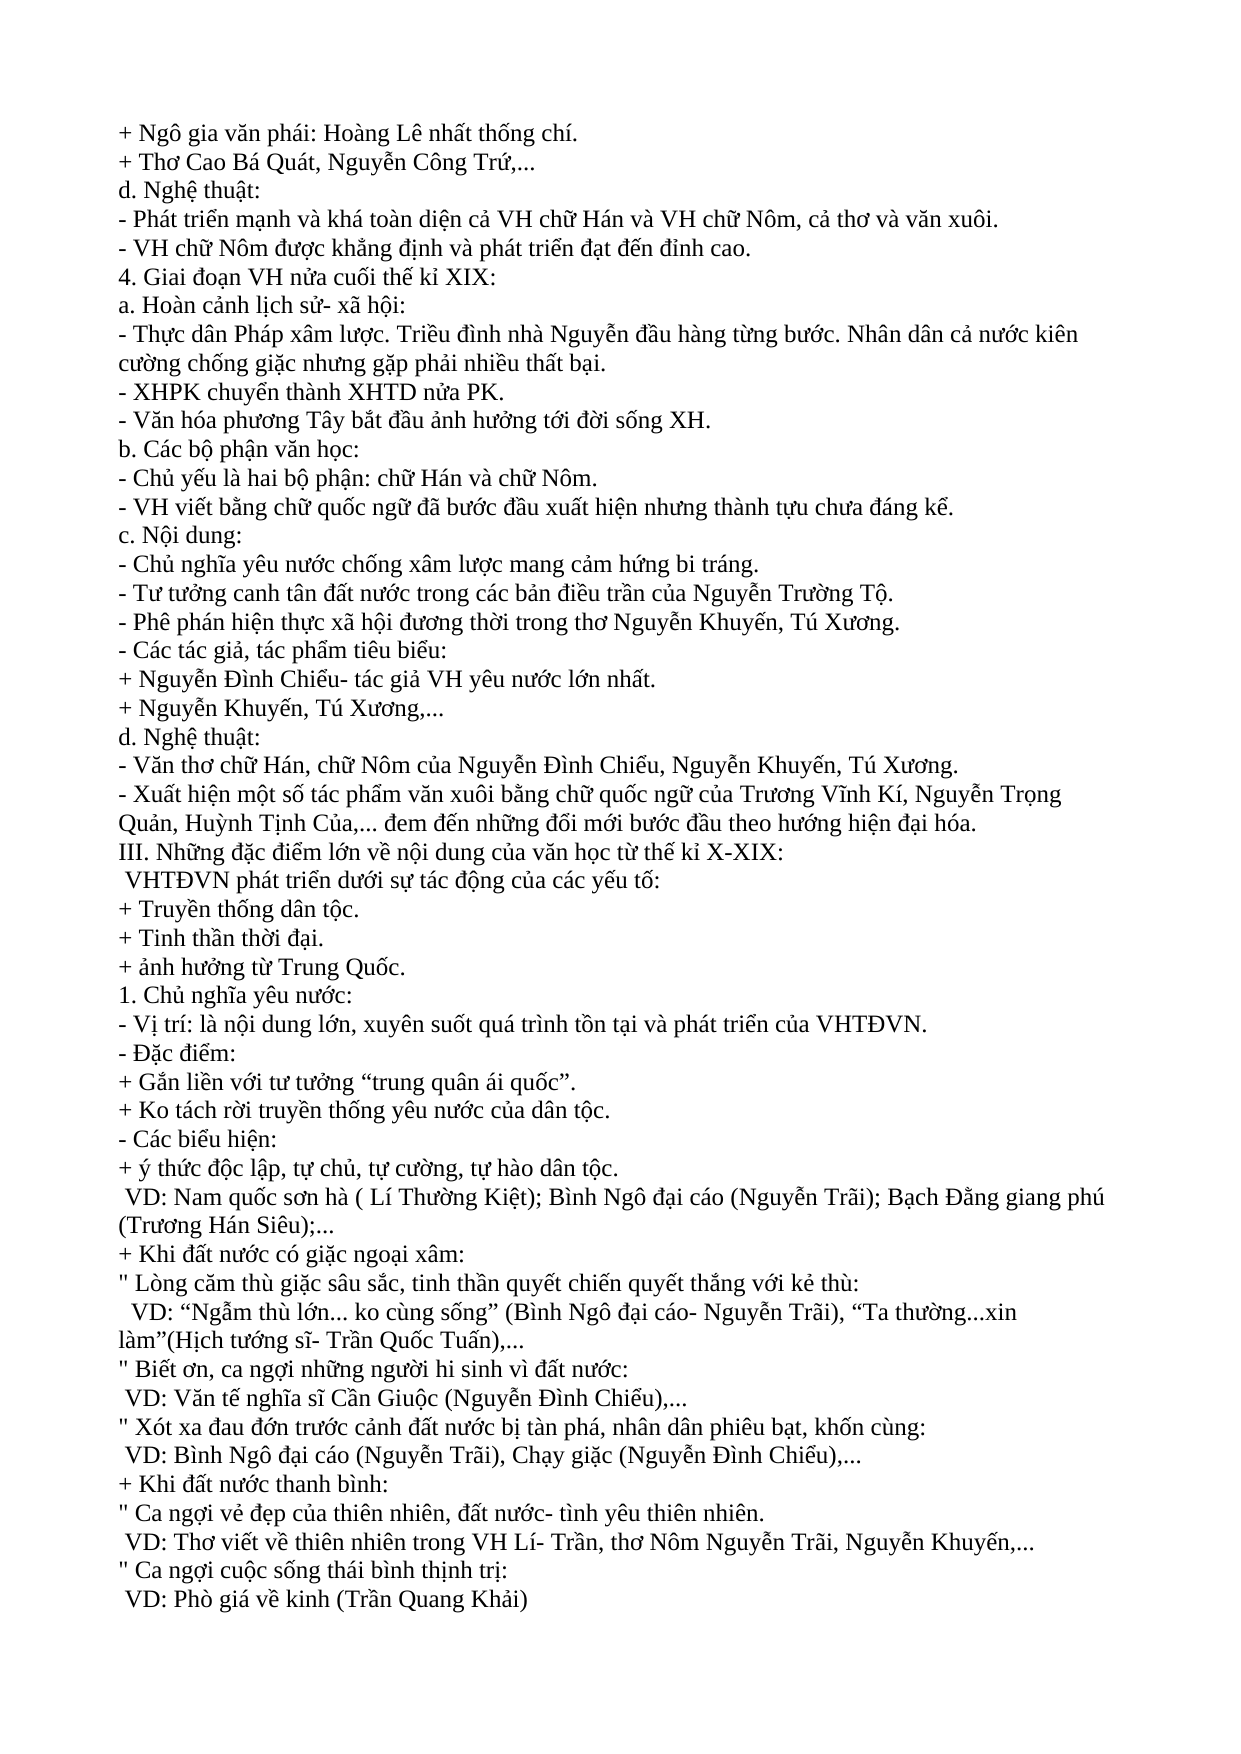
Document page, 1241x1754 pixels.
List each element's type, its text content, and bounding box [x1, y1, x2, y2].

text + Tinh thần thời đại. [118, 923, 1122, 952]
text - Văn thơ chữ Hán, chữ Nôm của Nguyễn Đình Chiểu, Nguyễn Khuyến, Tú Xương. [118, 751, 1122, 779]
text d. Nghệ thuật: [118, 176, 1122, 204]
text + Gắn liền với tư tưởng “trung quân ái quốc”. [118, 1067, 1122, 1096]
text " Ca ngợi vẻ đẹp của thiên nhiên, đất nước- tình yêu thiên nhiên. [118, 1498, 1122, 1527]
text - Đặc điểm: [118, 1038, 1122, 1067]
text " Lòng căm thù giặc sâu sắc, tinh thần quyết chiến quyết thắng với kẻ thù: [118, 1268, 1122, 1297]
text b. Các bộ phận văn học: [118, 434, 1122, 463]
text + Ngô gia văn phái: Hoàng Lê nhất thống chí. [118, 118, 1122, 147]
text d. Nghệ thuật: [118, 722, 1122, 751]
text + Ko tách rời truyền thống yêu nước của dân tộc. [118, 1096, 1122, 1124]
text - VH viết bằng chữ quốc ngữ đã bước đầu xuất hiện nhưng thành tựu chưa đáng kể. [118, 492, 1122, 521]
text 1. Chủ nghĩa yêu nước: [118, 981, 1122, 1009]
text + Nguyễn Khuyến, Tú Xương,... [118, 693, 1122, 722]
text c. Nội dung: [118, 521, 1122, 549]
text + Khi đất nước có giặc ngoại xâm: [118, 1239, 1122, 1268]
text VD: “Ngẫm thù lớn... ko cùng sống” (Bình Ngô đại cáo- Nguyễn Trãi), “Ta thường...xin làm”(Hịch tướng sĩ- Trần Quốc Tuấn),... [118, 1297, 1122, 1354]
text VD: Phò giá về kinh (Trần Quang Khải) [118, 1584, 1122, 1613]
text - Xuất hiện một số tác phẩm văn xuôi bằng chữ quốc ngữ của Trương Vĩnh Kí, Nguyễn Trọng Quản, Huỳnh Tịnh Của,... đem đến những đổi mới bước đầu theo hướng hiện đại hóa. [118, 779, 1122, 837]
text " Ca ngợi cuộc sống thái bình thịnh trị: [118, 1556, 1122, 1584]
text + Truyền thống dân tộc. [118, 894, 1122, 923]
text " Xót xa đau đớn trước cảnh đất nước bị tàn phá, nhân dân phiêu bạt, khốn cùng: [118, 1412, 1122, 1441]
text III. Những đặc điểm lớn về nội dung của văn học từ thế kỉ X-XIX: [118, 837, 1122, 866]
text VHTĐVN phát triển dưới sự tác động của các yếu tố: [118, 866, 1122, 894]
text - Các tác giả, tác phẩm tiêu biểu: [118, 636, 1122, 664]
text VD: Văn tế nghĩa sĩ Cần Giuộc (Nguyễn Đình Chiểu),... [118, 1383, 1122, 1412]
text + Khi đất nước thanh bình: [118, 1469, 1122, 1498]
text - XHPK chuyển thành XHTD nửa PK. [118, 377, 1122, 406]
text - VH chữ Nôm được khẳng định và phát triển đạt đến đỉnh cao. [118, 233, 1122, 262]
text - Tư tưởng canh tân đất nước trong các bản điều trần của Nguyễn Trường Tộ. [118, 578, 1122, 607]
text - Thực dân Pháp xâm lược. Triều đình nhà Nguyễn đầu hàng từng bước. Nhân dân cả nước kiên cường chống giặc nhưng gặp phải nhiều thất bại. [118, 319, 1122, 377]
text - Phê phán hiện thực xã hội đương thời trong thơ Nguyễn Khuyến, Tú Xương. [118, 607, 1122, 636]
text - Phát triển mạnh và khá toàn diện cả VH chữ Hán và VH chữ Nôm, cả thơ và văn xuôi. [118, 204, 1122, 233]
text - Các biểu hiện: [118, 1124, 1122, 1153]
text + Nguyễn Đình Chiểu- tác giả VH yêu nước lớn nhất. [118, 664, 1122, 693]
text 4. Giai đoạn VH nửa cuối thế kỉ XIX: [118, 262, 1122, 291]
text + ảnh hưởng từ Trung Quốc. [118, 952, 1122, 981]
text - Văn hóa phương Tây bắt đầu ảnh hưởng tới đời sống XH. [118, 406, 1122, 434]
text + ý thức độc lập, tự chủ, tự cường, tự hào dân tộc. [118, 1153, 1122, 1182]
text VD: Bình Ngô đại cáo (Nguyễn Trãi), Chạy giặc (Nguyễn Đình Chiểu),... [118, 1441, 1122, 1469]
text - Chủ yếu là hai bộ phận: chữ Hán và chữ Nôm. [118, 463, 1122, 492]
text a. Hoàn cảnh lịch sử- xã hội: [118, 291, 1122, 319]
text VD: Thơ viết về thiên nhiên trong VH Lí- Trần, thơ Nôm Nguyễn Trãi, Nguyễn Khuyến,... [118, 1527, 1122, 1556]
text " Biết ơn, ca ngợi những người hi sinh vì đất nước: [118, 1354, 1122, 1383]
text + Thơ Cao Bá Quát, Nguyễn Công Trứ,... [118, 147, 1122, 176]
text VD: Nam quốc sơn hà ( Lí Thường Kiệt); Bình Ngô đại cáo (Nguyễn Trãi); Bạch Đằng giang phú (Trương Hán Siêu);... [118, 1182, 1122, 1239]
text - Chủ nghĩa yêu nước chống xâm lược mang cảm hứng bi tráng. [118, 549, 1122, 578]
text - Vị trí: là nội dung lớn, xuyên suốt quá trình tồn tại và phát triển của VHTĐVN. [118, 1009, 1122, 1038]
